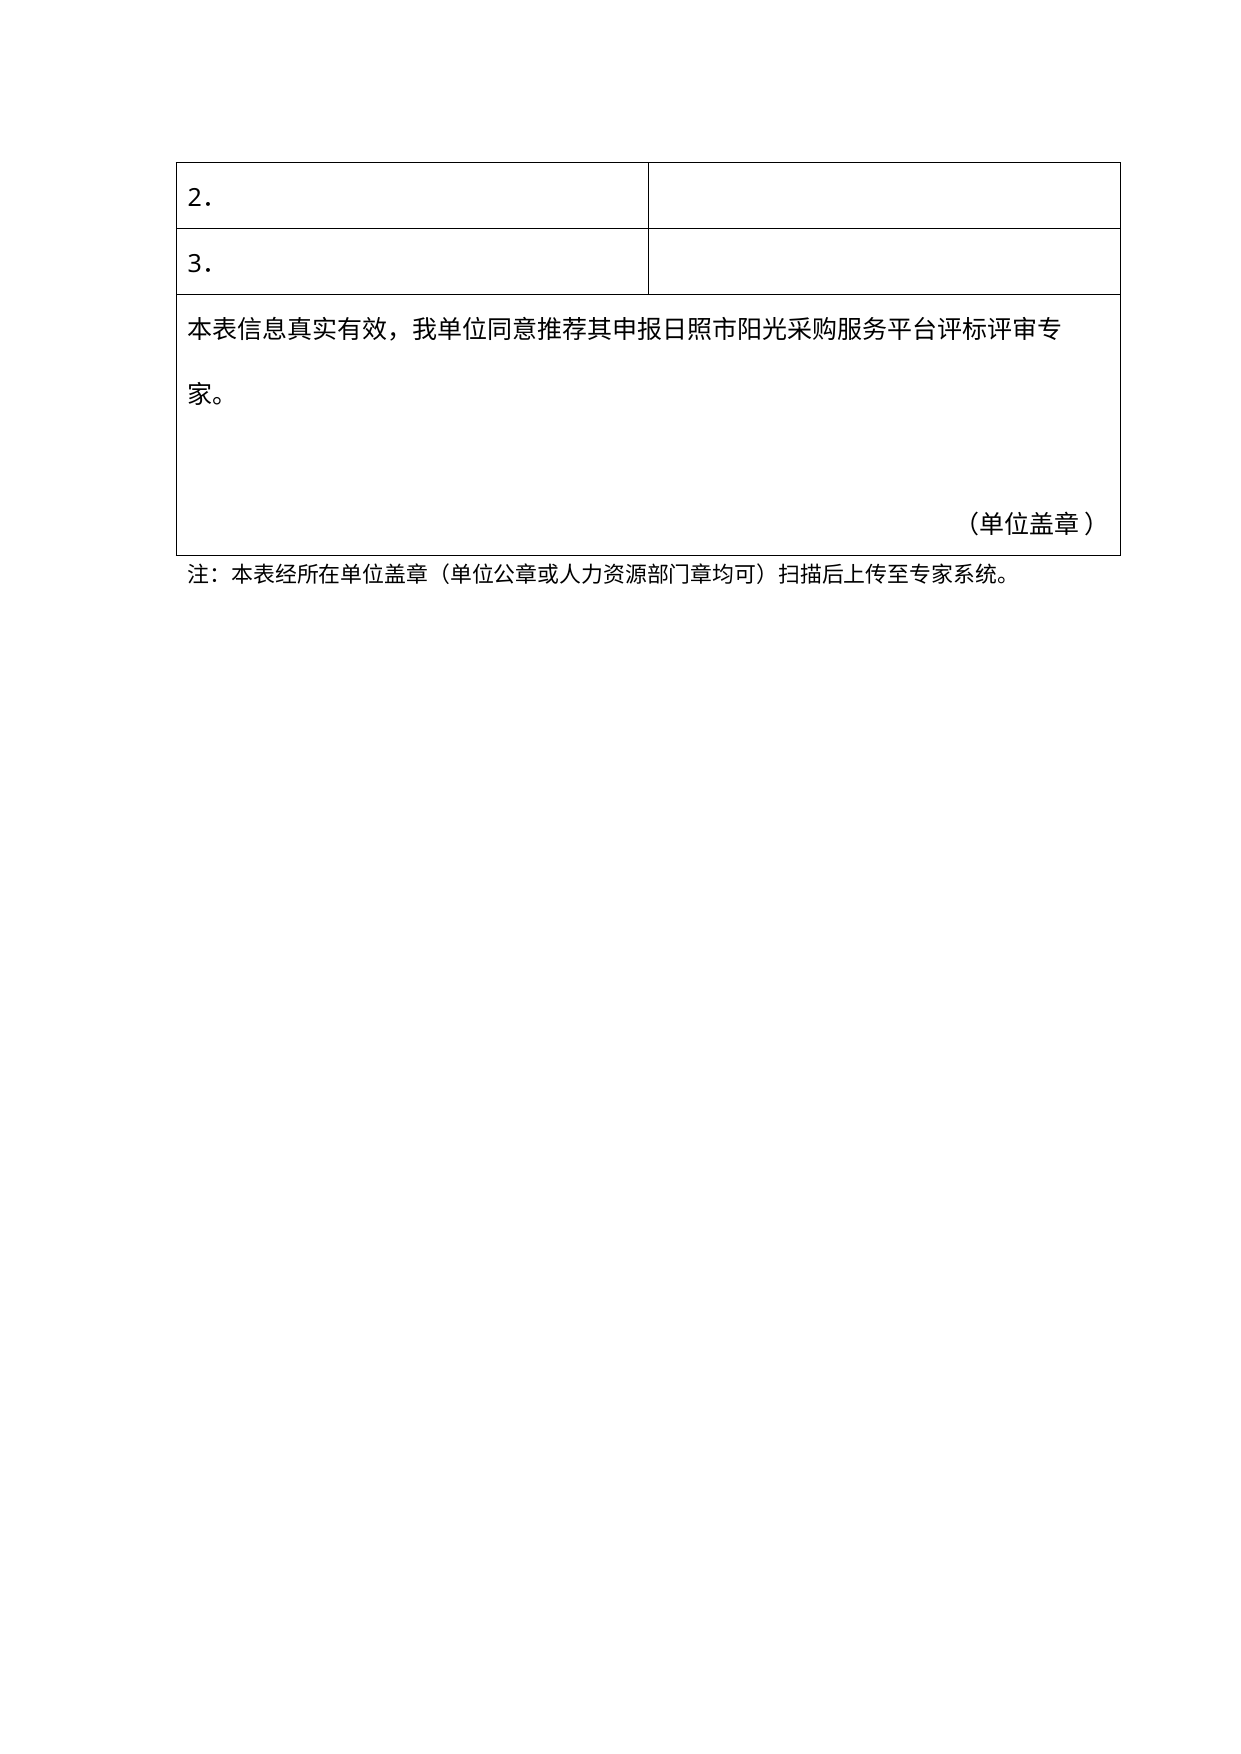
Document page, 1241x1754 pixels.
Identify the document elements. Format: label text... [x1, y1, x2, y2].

table_cell 3． [177, 229, 648, 294]
table_cell [649, 229, 1120, 294]
table_cell [649, 163, 1120, 228]
table_cell 本表信息真实有效，我单位同意推荐其申报日照市阳光采购服务平台评标评审专家。 （单位盖章 ） [177, 295, 1120, 555]
text 注：本表经所在单位盖章（单位公章或人力资源部门章均可）扫描后上传至专家系统。 [187, 556, 1053, 589]
table_cell 2． [177, 163, 648, 228]
